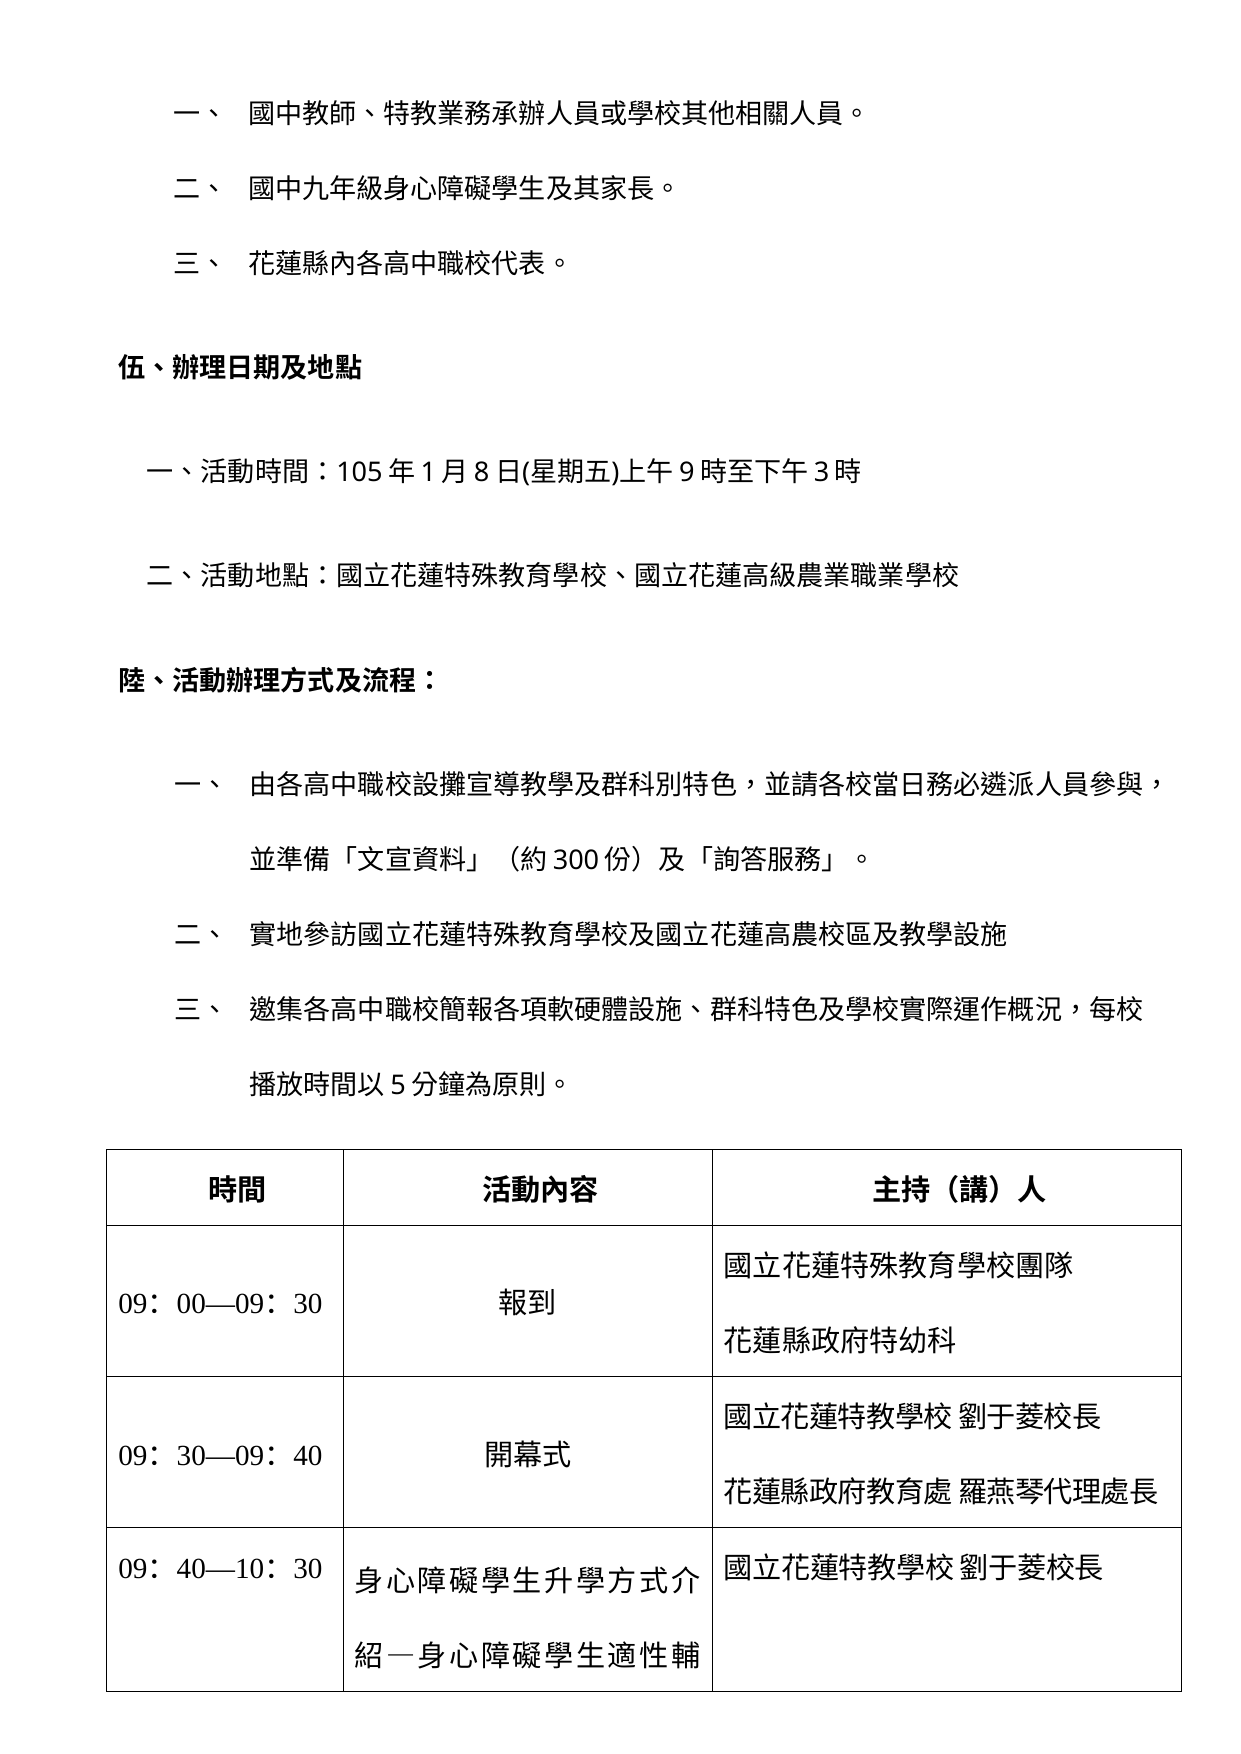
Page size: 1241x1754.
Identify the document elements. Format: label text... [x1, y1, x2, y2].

list 實地參訪國立花蓮特殊教育學校及國立花蓮高農校區及教學設施 [174, 895, 1152, 970]
table_cell 09：30—09：40 [107, 1377, 343, 1527]
text 陸、活動辦理方式及流程： [118, 641, 1152, 716]
list 國中教師、特教業務承辦人員或學校其他相關人員。 [173, 74, 1152, 149]
list 邀集各高中職校簡報各項軟硬體設施、群科特色及學校實際運作概況，每校播放時間以5分鐘為原則。 [174, 970, 1152, 1120]
table_header 活動內容 [344, 1150, 712, 1225]
table_header 時間 [107, 1150, 343, 1225]
table_cell 09：40—10：30 [107, 1528, 343, 1691]
text 伍、辦理日期及地點 [118, 328, 1152, 403]
text 二、活動地點：國立花蓮特殊教育學校、國立花蓮高級農業職業學校 [118, 537, 1152, 612]
list 花蓮縣內各高中職校代表。 [173, 224, 1152, 299]
table_header 主持（講）人 [713, 1150, 1181, 1225]
table_cell 國立花蓮特教學校 劉于菱校長 [713, 1528, 1181, 1691]
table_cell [344, 1528, 712, 1691]
table_cell 國立花蓮特教學校 劉于菱校長 花蓮縣政府教育處 羅燕琴代理處長 [713, 1377, 1181, 1527]
text 一、活動時間：105年1月8日(星期五)上午9時至下午3時 [118, 432, 1152, 507]
table_cell 報到 [344, 1226, 712, 1376]
list 由各高中職校設攤宣導教學及群科別特色，並請各校當日務必遴派人員參與，並準備「文宣資料」（約300份）及「詢答服務」。 [174, 745, 1152, 895]
table_cell 國立花蓮特殊教育學校團隊 花蓮縣政府特幼科 [713, 1226, 1181, 1376]
table_cell 開幕式 [344, 1377, 712, 1527]
list 國中九年級身心障礙學生及其家長。 [173, 149, 1152, 224]
table_cell 09：00—09：30 [107, 1226, 343, 1376]
